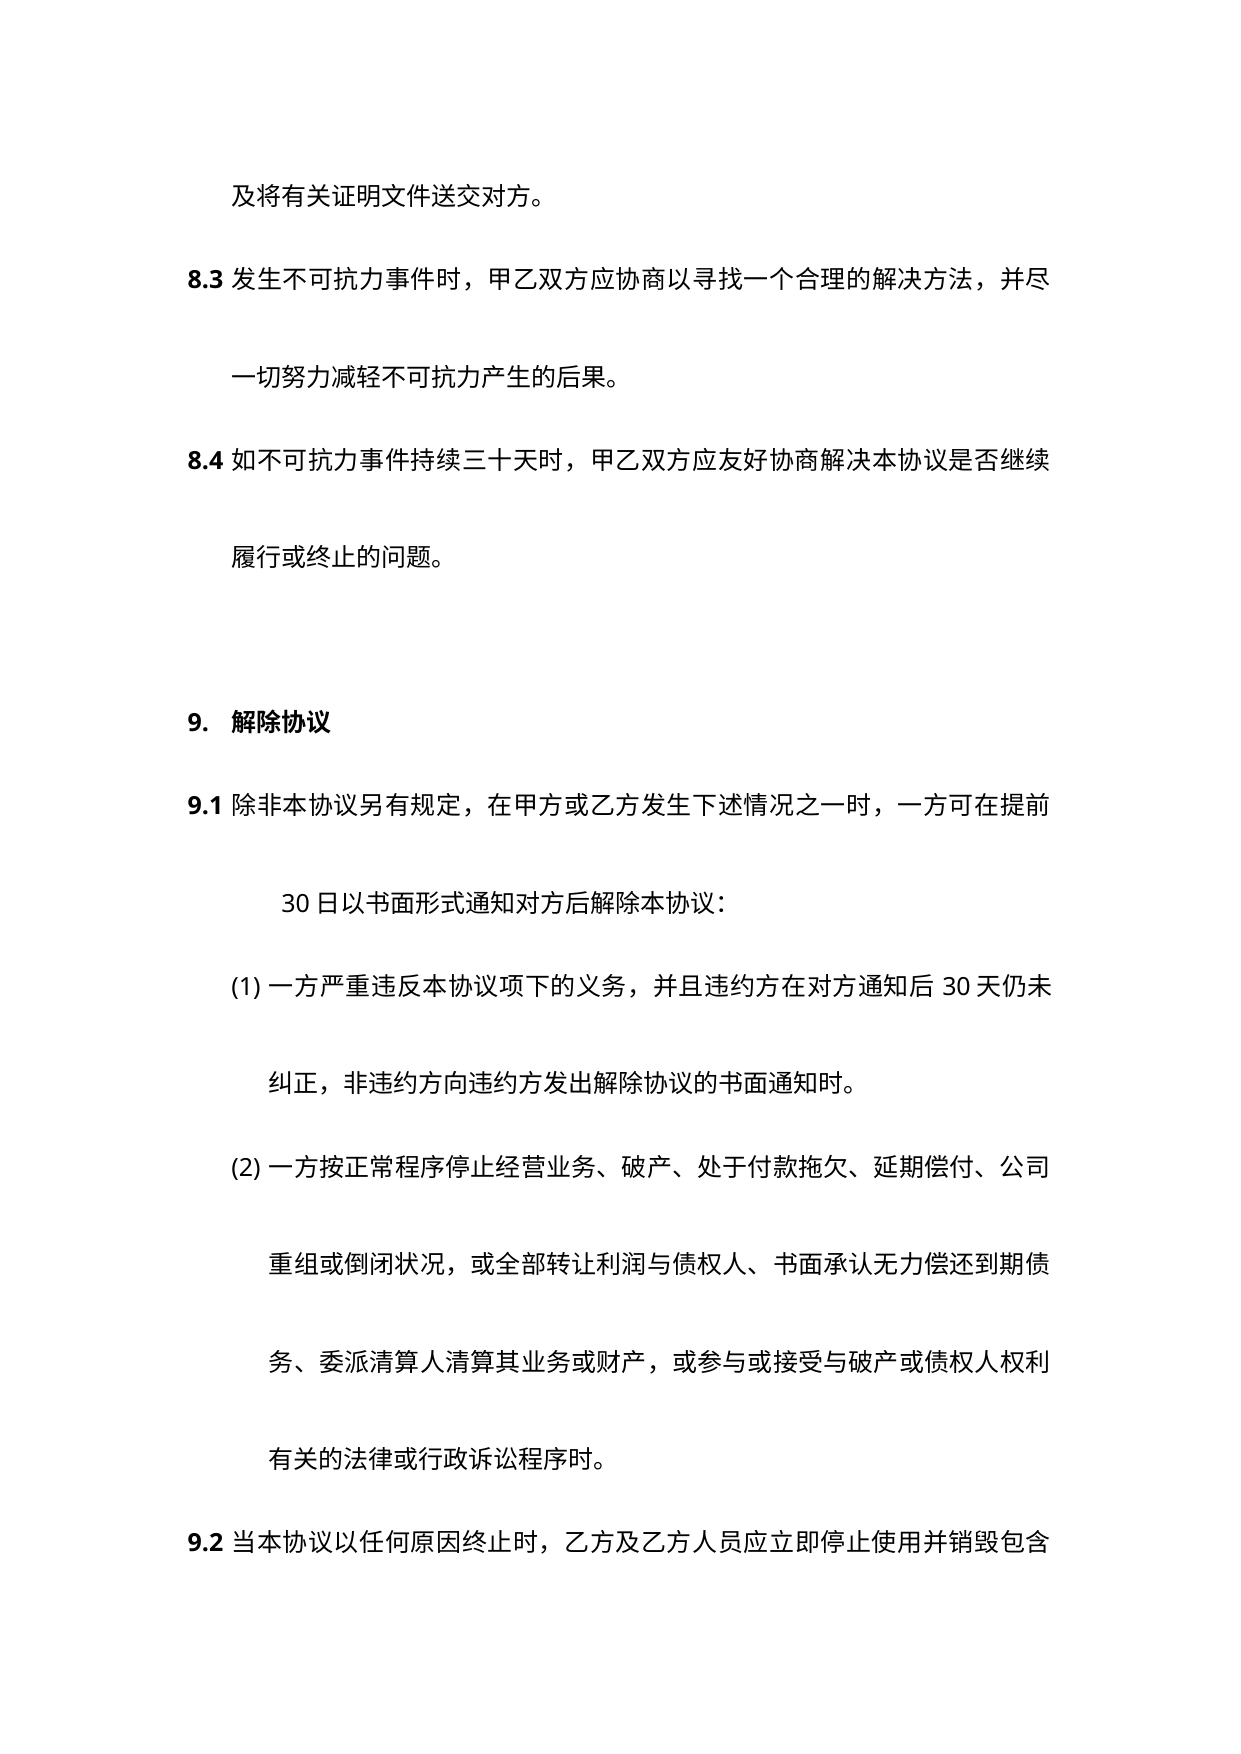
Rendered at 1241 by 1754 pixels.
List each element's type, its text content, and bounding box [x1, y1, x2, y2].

list 解除协议 [187, 688, 1053, 753]
list 除非本协议另有规定，在甲方或乙方发生下述情况之一时，一方可在提前30日以书面形式通知对方后解除本协议： [187, 771, 1053, 934]
list 一方按正常程序停止经营业务、破产、处于付款拖欠、延期偿付、公司重组或倒闭状况，或全部转让利润与债权人、书面承认无力偿还到期债务、委派清算人清算其业务或财产，或参与或接受与破产或债权人权利有关的法律或行政诉讼程序时。 [231, 1133, 1053, 1490]
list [187, 1508, 1053, 1573]
list 如不可抗力事件持续三十天时，甲乙双方应友好协商解决本协议是否继续履行或终止的问题。 [187, 426, 1053, 588]
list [187, 162, 1053, 227]
list 发生不可抗力事件时，甲乙双方应协商以寻找一个合理的解决方法，并尽一切努力减轻不可抗力产生的后果。 [187, 245, 1053, 408]
list 一方严重违反本协议项下的义务，并且违约方在对方通知后30天仍未纠正，非违约方向违约方发出解除协议的书面通知时。 [231, 952, 1053, 1114]
